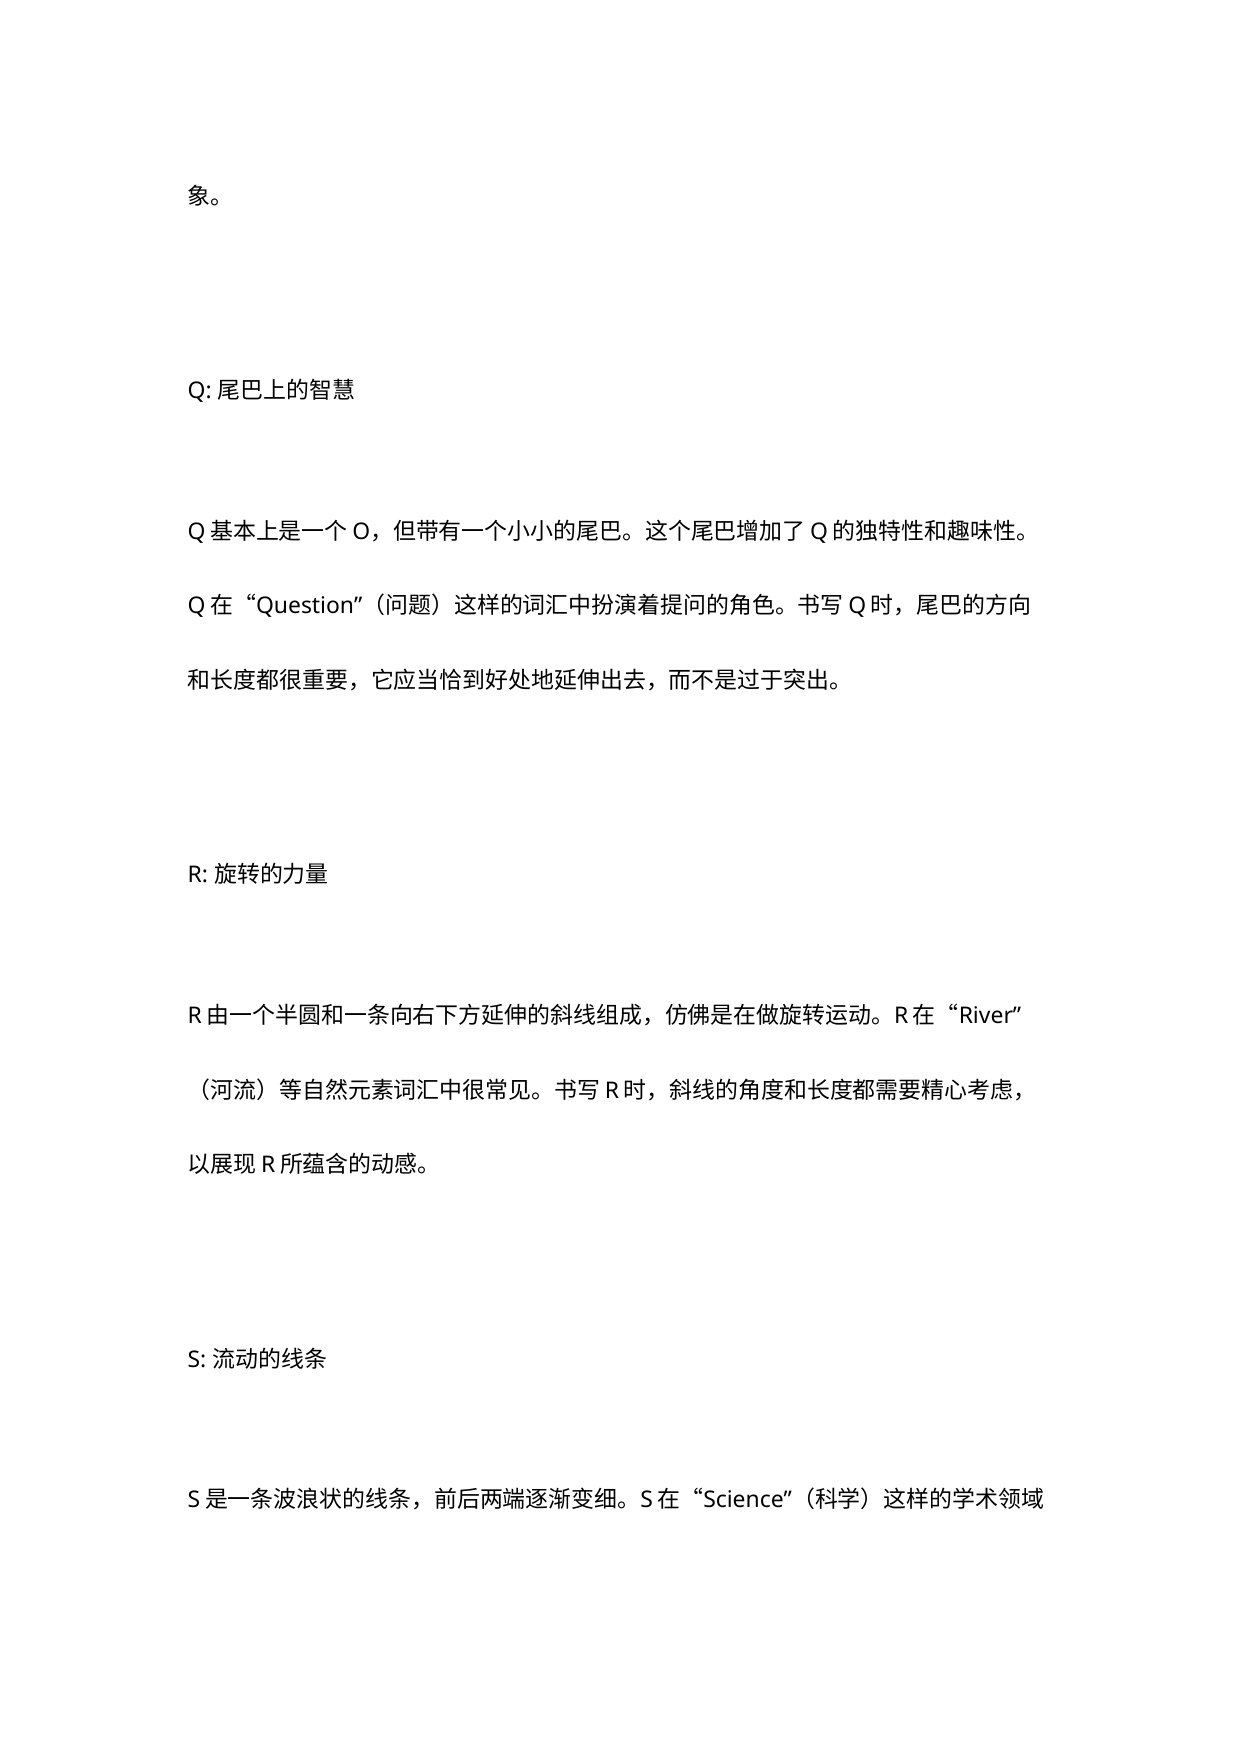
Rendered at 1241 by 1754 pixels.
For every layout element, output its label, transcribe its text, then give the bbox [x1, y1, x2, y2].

text Q: 尾巴上的智慧 [187, 356, 1053, 421]
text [187, 1465, 1053, 1530]
text S: 流动的线条 [187, 1325, 1053, 1390]
text Q基本上是一个O，但带有一个小小的尾巴。这个尾巴增加了Q的独特性和趣味性。Q在“Question”（问题）这样的词汇中扮演着提问的角色。书写Q时，尾巴的方向和长度都很重要，它应当恰到好处地延伸出去，而不是过于突出。 [187, 497, 1053, 711]
text R由一个半圆和一条向右下方延伸的斜线组成，仿佛是在做旋转运动。R在“River”（河流）等自然元素词汇中很常见。书写R时，斜线的角度和长度都需要精心考虑，以展现R所蕴含的动感。 [187, 981, 1053, 1195]
text R: 旋转的力量 [187, 840, 1053, 905]
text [187, 162, 1053, 227]
